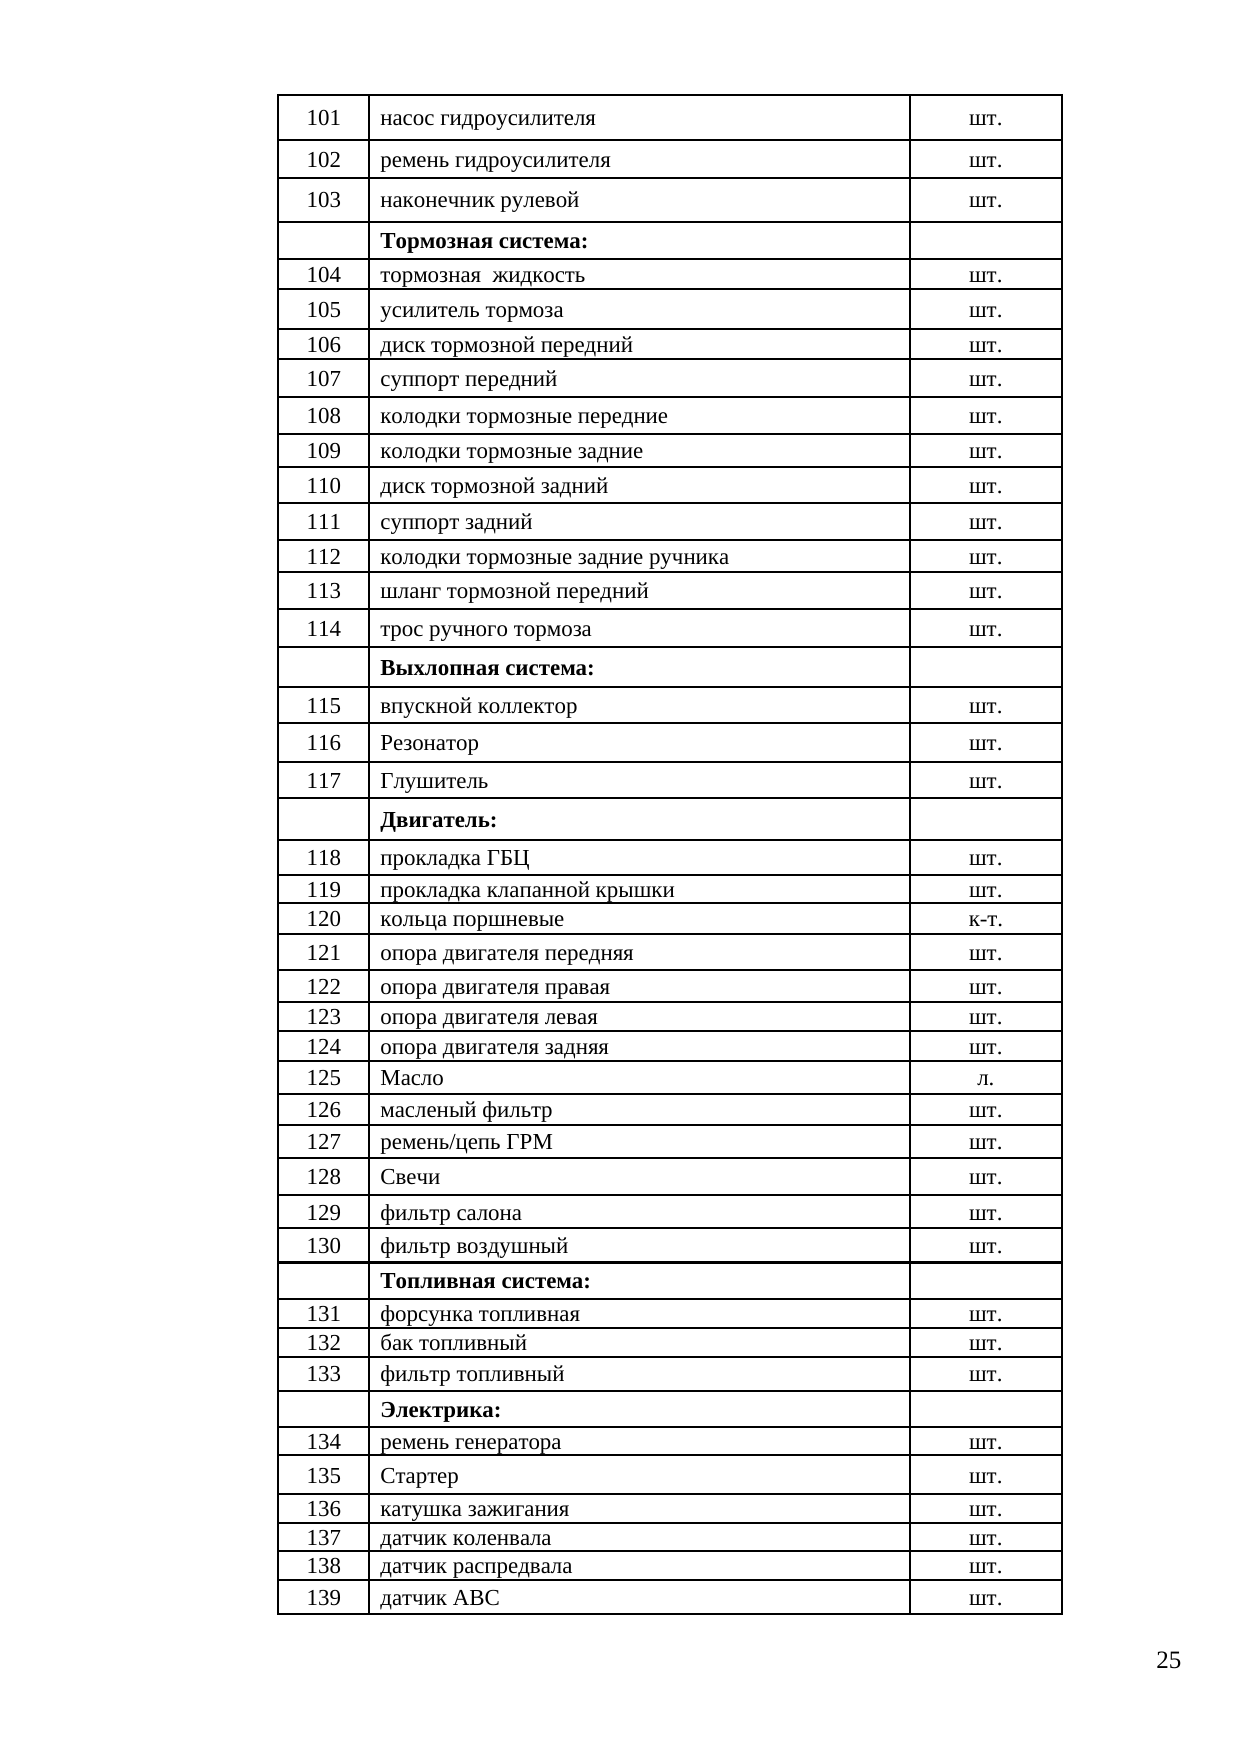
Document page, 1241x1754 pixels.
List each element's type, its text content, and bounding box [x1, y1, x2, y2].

table_cell 137 [279, 1524, 368, 1550]
table_cell датчик распредвала [370, 1552, 909, 1579]
table_cell [911, 1392, 1061, 1426]
table_cell 104 [279, 260, 368, 288]
table_cell шт. [911, 1095, 1061, 1124]
table_cell 133 [279, 1358, 368, 1390]
table_cell шт. [911, 96, 1061, 139]
table_cell 124 [279, 1032, 368, 1060]
table_cell шт. [911, 1495, 1061, 1522]
table_cell шт. [911, 1196, 1061, 1227]
table_cell форсунка топливная [370, 1300, 909, 1327]
table_cell шт. [911, 1552, 1061, 1579]
table_cell Масло [370, 1062, 909, 1093]
table_cell Глушитель [370, 763, 909, 797]
table_cell 119 [279, 876, 368, 902]
table_cell бак топливный [370, 1329, 909, 1356]
table_cell ремень гидроусилителя [370, 141, 909, 177]
table_cell 115 [279, 688, 368, 722]
table_cell масленый фильтр [370, 1095, 909, 1124]
table_cell 110 [279, 468, 368, 502]
table_cell 102 [279, 141, 368, 177]
table_cell шт. [911, 1524, 1061, 1550]
table_cell шт. [911, 260, 1061, 288]
table_cell [911, 648, 1061, 686]
table_cell усилитель тормоза [370, 290, 909, 328]
table_cell 127 [279, 1126, 368, 1157]
table_cell шт. [911, 330, 1061, 358]
table_cell Электрика: [370, 1392, 909, 1426]
table_cell шт. [911, 1358, 1061, 1390]
table_cell трос ручного тормоза [370, 610, 909, 646]
table_cell диск тормозной передний [370, 330, 909, 358]
table_cell кольца поршневые [370, 904, 909, 933]
table_cell фильтр топливный [370, 1358, 909, 1390]
table_cell шт. [911, 935, 1061, 969]
table_cell шт. [911, 876, 1061, 902]
table_cell шт. [911, 573, 1061, 608]
table_cell 108 [279, 398, 368, 433]
table_cell [911, 1264, 1061, 1297]
table_cell [279, 648, 368, 686]
table_cell 129 [279, 1196, 368, 1227]
table_cell шланг тормозной передний [370, 573, 909, 608]
table_cell 123 [279, 1003, 368, 1030]
table_cell 138 [279, 1552, 368, 1579]
table_cell шт. [911, 1456, 1061, 1493]
table_cell Топливная система: [370, 1264, 909, 1297]
table_cell датчик коленвала [370, 1524, 909, 1550]
table_cell тормозная жидкость [370, 260, 909, 288]
table_cell [279, 799, 368, 839]
table_cell 105 [279, 290, 368, 328]
table_cell л. [911, 1062, 1061, 1093]
table_cell 139 [279, 1581, 368, 1613]
table_cell 136 [279, 1495, 368, 1522]
table_cell шт. [911, 1003, 1061, 1030]
table_cell шт. [911, 1329, 1061, 1356]
table_cell к-т. [911, 904, 1061, 933]
table_cell шт. [911, 504, 1061, 539]
table_cell 132 [279, 1329, 368, 1356]
table_cell колодки тормозные задние [370, 435, 909, 466]
table_cell суппорт задний [370, 504, 909, 539]
table_cell опора двигателя задняя [370, 1032, 909, 1060]
table_cell 109 [279, 435, 368, 466]
table_cell катушка зажигания [370, 1495, 909, 1522]
table_cell ремень/цепь ГРМ [370, 1126, 909, 1157]
table_cell 112 [279, 541, 368, 571]
table_cell фильтр воздушный [370, 1229, 909, 1261]
table_cell датчик АВС [370, 1581, 909, 1613]
table_cell ремень генератора [370, 1428, 909, 1454]
table_cell 117 [279, 763, 368, 797]
table_cell [279, 1392, 368, 1426]
table_cell 116 [279, 724, 368, 761]
table_cell шт. [911, 360, 1061, 396]
table_cell Тормозная система: [370, 223, 909, 258]
table_cell 113 [279, 573, 368, 608]
table_cell шт. [911, 468, 1061, 502]
table_cell 122 [279, 971, 368, 1001]
table_cell опора двигателя левая [370, 1003, 909, 1030]
table_cell наконечник рулевой [370, 179, 909, 221]
table_cell 135 [279, 1456, 368, 1493]
table_cell шт. [911, 724, 1061, 761]
table_cell 130 [279, 1229, 368, 1261]
table_cell впускной коллектор [370, 688, 909, 722]
table_cell шт. [911, 763, 1061, 797]
table_cell шт. [911, 435, 1061, 466]
table_cell насос гидроусилителя [370, 96, 909, 139]
table_cell шт. [911, 541, 1061, 571]
table_cell 106 [279, 330, 368, 358]
table_cell суппорт передний [370, 360, 909, 396]
table_cell шт. [911, 1581, 1061, 1613]
table_cell 121 [279, 935, 368, 969]
table_cell шт. [911, 290, 1061, 328]
table_cell 118 [279, 841, 368, 874]
table_cell 101 [279, 96, 368, 139]
table_cell колодки тормозные передние [370, 398, 909, 433]
table_cell Свечи [370, 1159, 909, 1194]
table_cell шт. [911, 1300, 1061, 1327]
table_cell шт. [911, 971, 1061, 1001]
table_cell шт. [911, 1126, 1061, 1157]
table_cell [279, 223, 368, 258]
table_cell шт. [911, 688, 1061, 722]
table_cell шт. [911, 1428, 1061, 1454]
table_cell 125 [279, 1062, 368, 1093]
table_cell Резонатор [370, 724, 909, 761]
table_cell фильтр салона [370, 1196, 909, 1227]
table_cell шт. [911, 141, 1061, 177]
table_cell 128 [279, 1159, 368, 1194]
table_cell шт. [911, 1229, 1061, 1261]
table_cell опора двигателя передняя [370, 935, 909, 969]
table_cell шт. [911, 1032, 1061, 1060]
table_cell шт. [911, 398, 1061, 433]
table_cell диск тормозной задний [370, 468, 909, 502]
table_cell 111 [279, 504, 368, 539]
table_cell 126 [279, 1095, 368, 1124]
table_cell 103 [279, 179, 368, 221]
table_cell шт. [911, 610, 1061, 646]
table_cell колодки тормозные задние ручника [370, 541, 909, 571]
table_cell Двигатель: [370, 799, 909, 839]
table_cell 131 [279, 1300, 368, 1327]
table_cell 134 [279, 1428, 368, 1454]
table_cell 114 [279, 610, 368, 646]
table_cell 107 [279, 360, 368, 396]
table_cell шт. [911, 841, 1061, 874]
table_cell [911, 799, 1061, 839]
table_cell [911, 223, 1061, 258]
table_cell Выхлопная система: [370, 648, 909, 686]
table_cell 120 [279, 904, 368, 933]
table_cell шт. [911, 179, 1061, 221]
table_cell Стартер [370, 1456, 909, 1493]
table_cell прокладка ГБЦ [370, 841, 909, 874]
table_cell опора двигателя правая [370, 971, 909, 1001]
table_cell [279, 1264, 368, 1297]
table_cell шт. [911, 1159, 1061, 1194]
table_cell прокладка клапанной крышки [370, 876, 909, 902]
